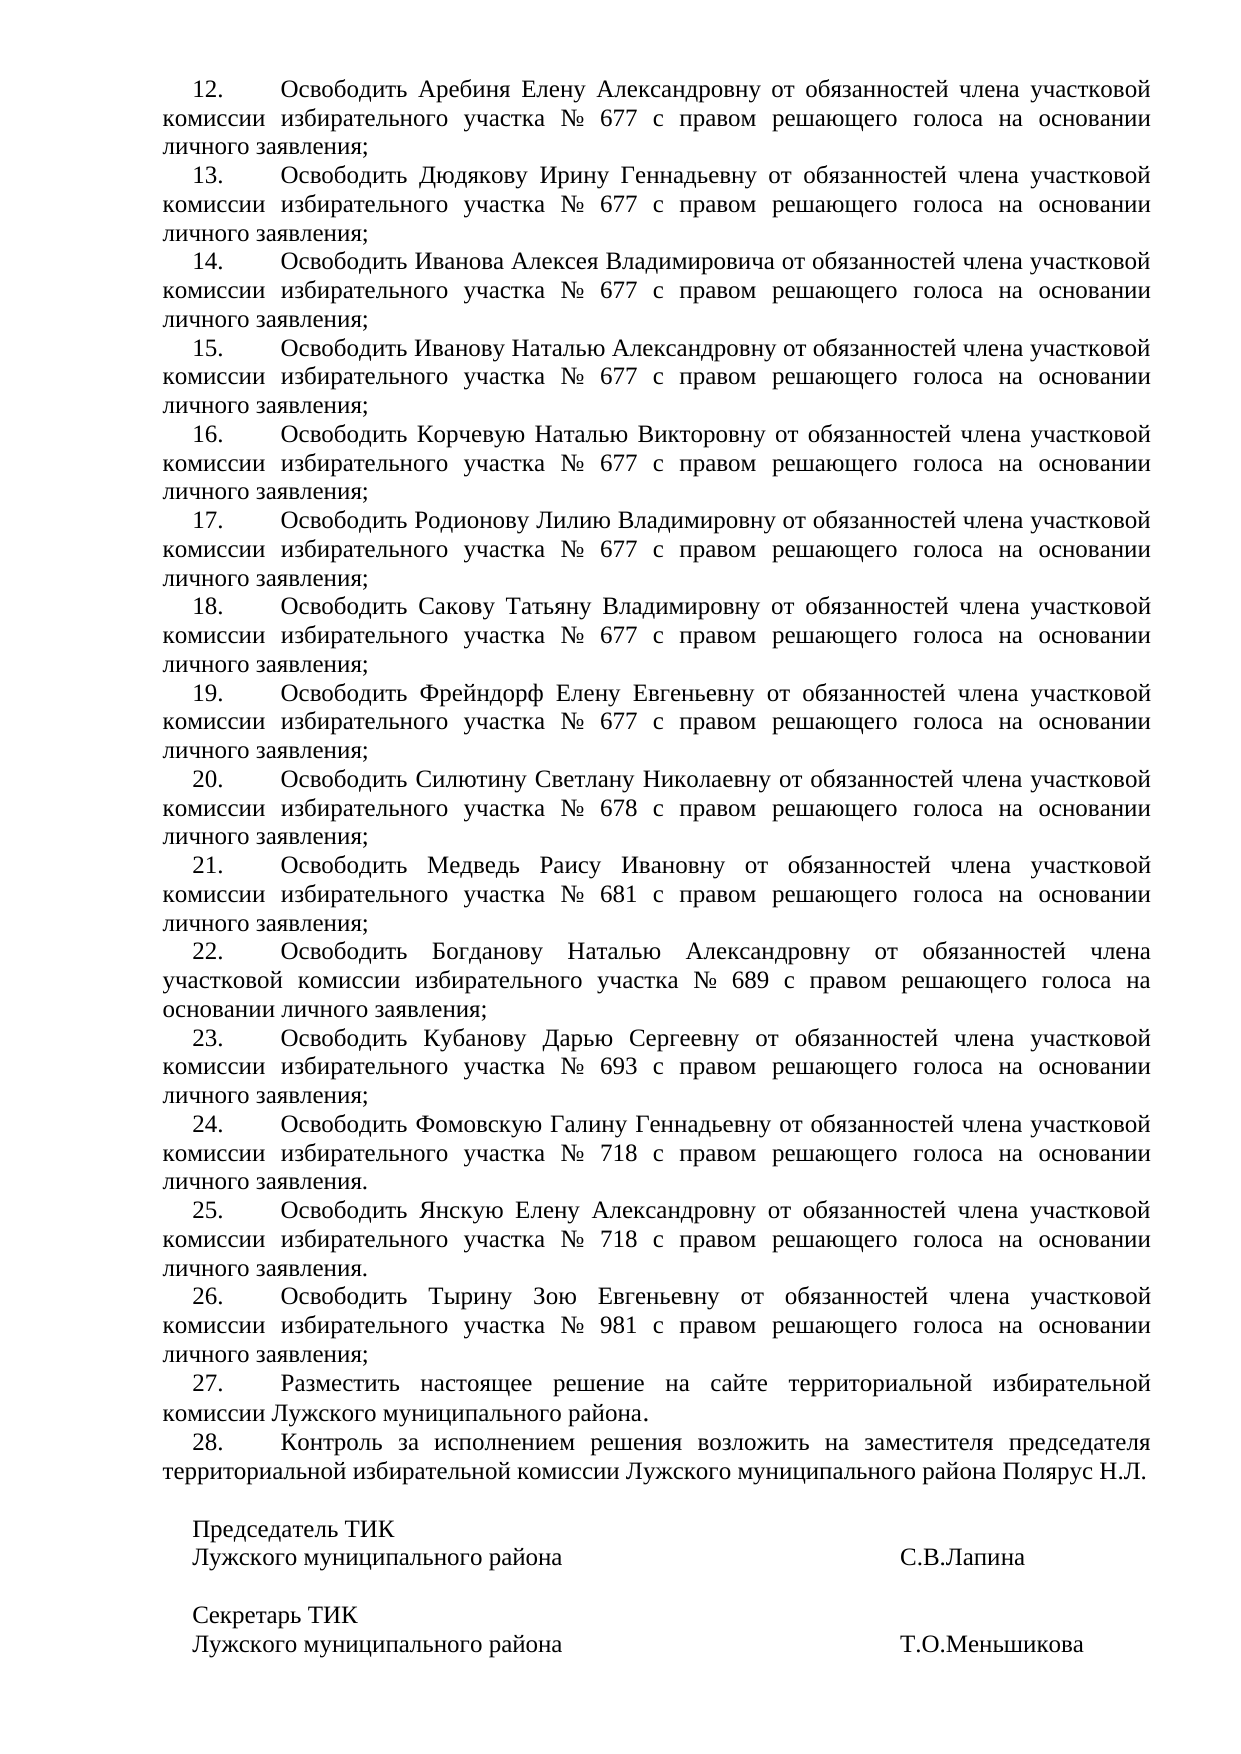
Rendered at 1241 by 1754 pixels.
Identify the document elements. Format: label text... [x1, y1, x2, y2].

list Освободить Сакову Татьяну Владимировну от обязанностей члена участковой комиссии избирательного участка № 677 с правом решающего голоса на основании личного заявления; [162, 591, 1152, 678]
text Лужского муниципального района С.В.Лапина [162, 1542, 1152, 1571]
list Освободить Силютину Светлану Николаевну от обязанностей члена участковой комиссии избирательного участка № 678 с правом решающего голоса на основании личного заявления; [162, 764, 1152, 850]
list Разместить настоящее решение на сайте территориальной избирательной комиссии Лужского муниципального района. [162, 1368, 1152, 1427]
text Секретарь ТИК [162, 1600, 1152, 1629]
list Освободить Янскую Елену Александровну от обязанностей члена участковой комиссии избирательного участка № 718 с правом решающего голоса на основании личного заявления. [162, 1195, 1152, 1281]
list Освободить Богданову Наталью Александровну от обязанностей члена участковой комиссии избирательного участка № 689 с правом решающего голоса на основании личного заявления; [162, 936, 1152, 1023]
list Освободить Фрейндорф Елену Евгеньевну от обязанностей члена участковой комиссии избирательного участка № 677 с правом решающего голоса на основании личного заявления; [162, 678, 1152, 764]
list Освободить Дюдякову Ирину Геннадьевну от обязанностей члена участковой комиссии избирательного участка № 677 с правом решающего голоса на основании личного заявления; [162, 160, 1152, 246]
list Освободить Родионову Лилию Владимировну от обязанностей члена участковой комиссии избирательного участка № 677 с правом решающего голоса на основании личного заявления; [162, 505, 1152, 591]
text Лужского муниципального района Т.О.Меньшикова [162, 1629, 1152, 1657]
list Освободить Аребиня Елену Александровну от обязанностей члена участковой комиссии избирательного участка № 677 с правом решающего голоса на основании личного заявления; [162, 74, 1152, 160]
list Освободить Медведь Раису Ивановну от обязанностей члена участковой комиссии избирательного участка № 681 с правом решающего голоса на основании личного заявления; [162, 850, 1152, 936]
text Председатель ТИК [162, 1514, 1152, 1542]
list Освободить Иванову Наталью Александровну от обязанностей члена участковой комиссии избирательного участка № 677 с правом решающего голоса на основании личного заявления; [162, 333, 1152, 419]
list Контроль за исполнением решения возложить на заместителя председателя территориальной избирательной комиссии Лужского муниципального района Полярус Н.Л. [162, 1427, 1152, 1485]
list Освободить Корчевую Наталью Викторовну от обязанностей члена участковой комиссии избирательного участка № 677 с правом решающего голоса на основании личного заявления; [162, 419, 1152, 505]
list Освободить Фомовскую Галину Геннадьевну от обязанностей члена участковой комиссии избирательного участка № 718 с правом решающего голоса на основании личного заявления. [162, 1109, 1152, 1195]
list Освободить Кубанову Дарью Сергеевну от обязанностей члена участковой комиссии избирательного участка № 693 с правом решающего голоса на основании личного заявления; [162, 1023, 1152, 1109]
list Освободить Тырину Зою Евгеньевну от обязанностей члена участковой комиссии избирательного участка № 981 с правом решающего голоса на основании личного заявления; [162, 1281, 1152, 1368]
list Освободить Иванова Алексея Владимировича от обязанностей члена участковой комиссии избирательного участка № 677 с правом решающего голоса на основании личного заявления; [162, 246, 1152, 333]
